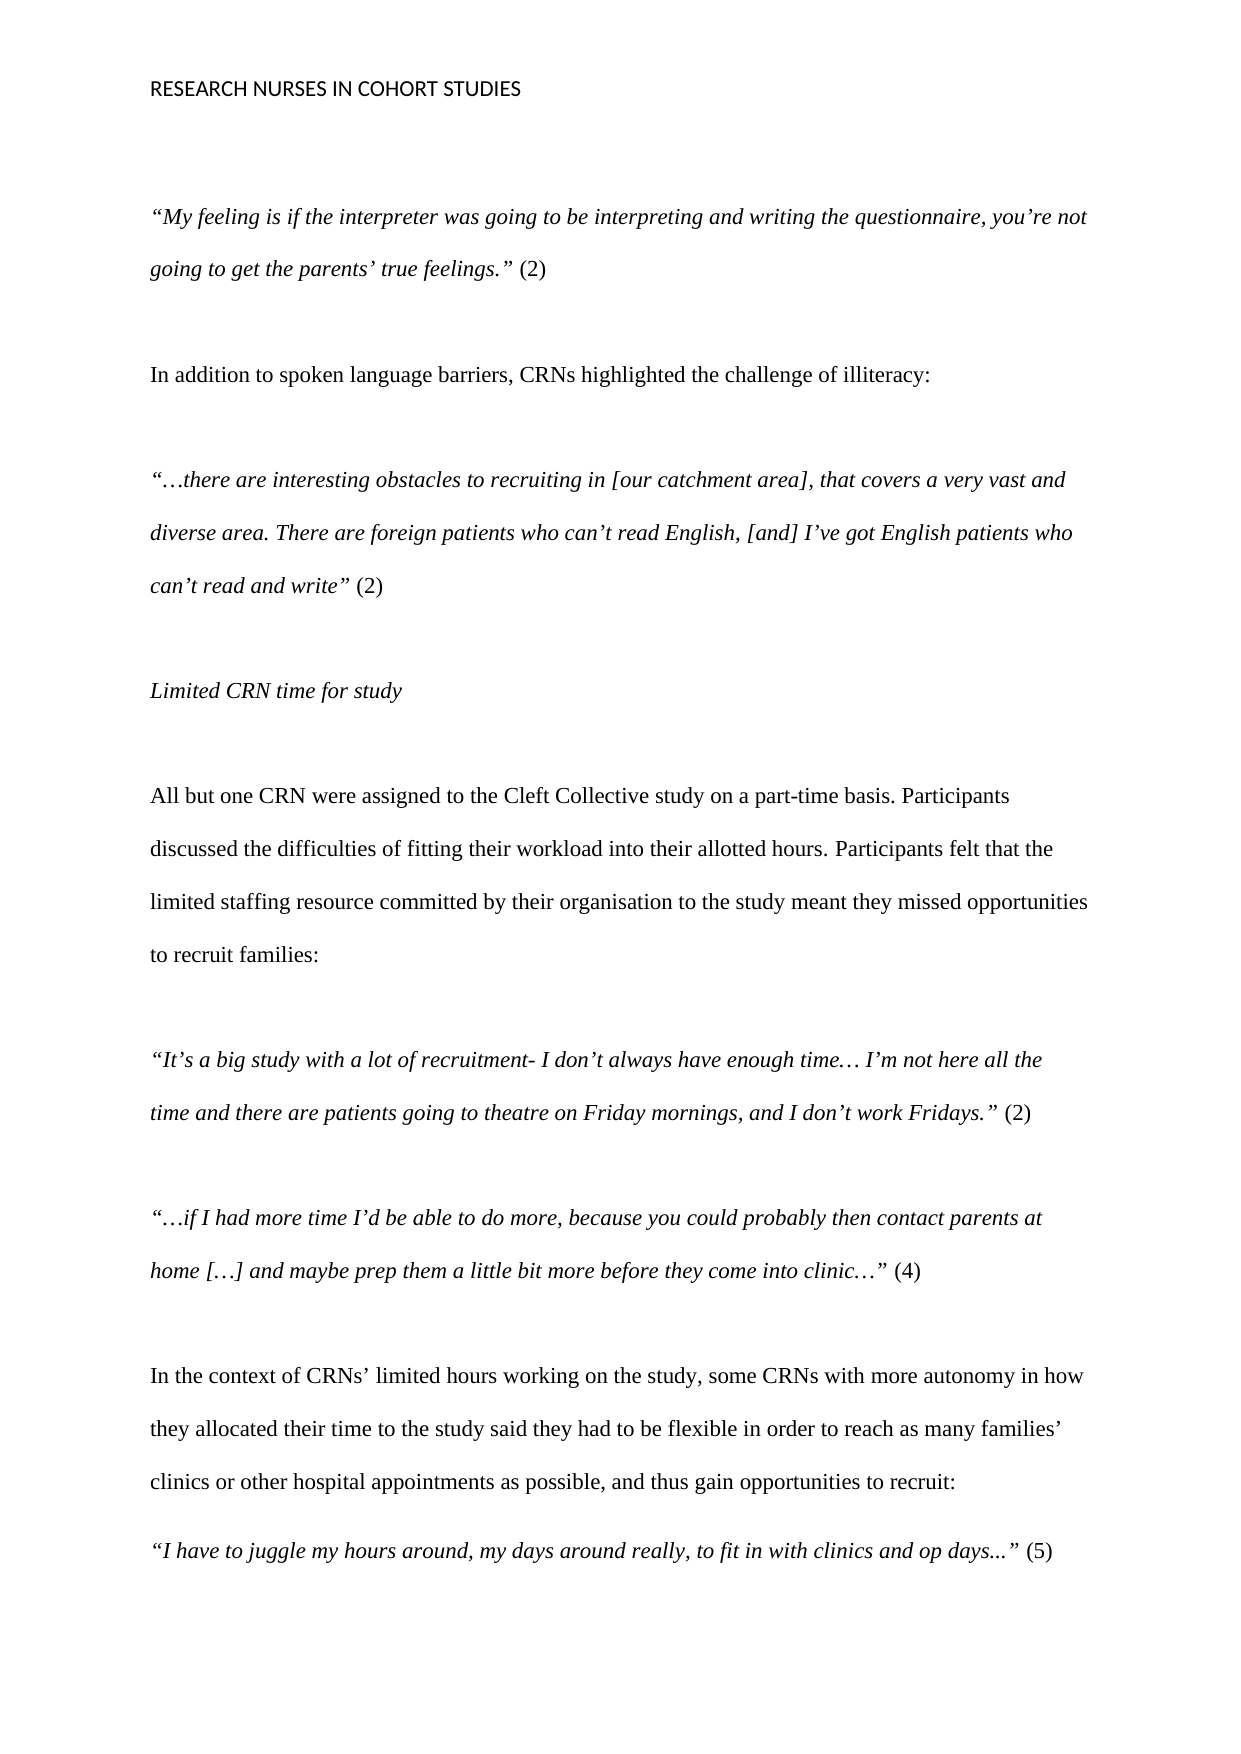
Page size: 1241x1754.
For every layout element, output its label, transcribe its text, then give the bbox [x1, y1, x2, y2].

text In the context of CRNs’ limited hours working on the study, some CRNs with more autonomy in how they allocated their time to the study said they had to be flexible in order to reach as many families’ clinics or other hospital appointments as possible, and thus gain opportunities to recruit: [150, 1362, 1090, 1494]
text “It’s a big study with a lot of recruitment- I don’t always have enough time… I’m not here all the time and there are patients going to theatre on Friday mornings, and I don’t work Fridays.” (2) [150, 1046, 1090, 1125]
text In addition to spoken language barriers, CRNs highlighted the challenge of illiteracy: [150, 361, 1090, 387]
text “…there are interesting obstacles to recruiting in [our catchment area], that covers a very vast and diverse area. There are foreign patients who can’t read English, [and] I’ve got English patients who can’t read and write” (2) [150, 466, 1090, 598]
text Limited CRN time for study [150, 677, 1090, 703]
text “…if I had more time I’d be able to do more, because you could probably then contact parents at home […] and maybe prep them a little bit more before they come into clinic…” (4) [150, 1204, 1090, 1283]
text “My feeling is if the interpreter was going to be interpreting and writing the questionnaire, you’re not going to get the parents’ true feelings.” (2) [150, 203, 1090, 282]
text All but one CRN were assigned to the Cleft Collective study on a part-time basis. Participants discussed the difficulties of fitting their workload into their allotted hours. Participants felt that the limited staffing resource committed by their organisation to the study meant they missed opportunities to recruit families: [150, 782, 1090, 967]
text “I have to juggle my hours around, my days around really, to fit in with clinics and op days...” (5) [150, 1537, 1090, 1563]
